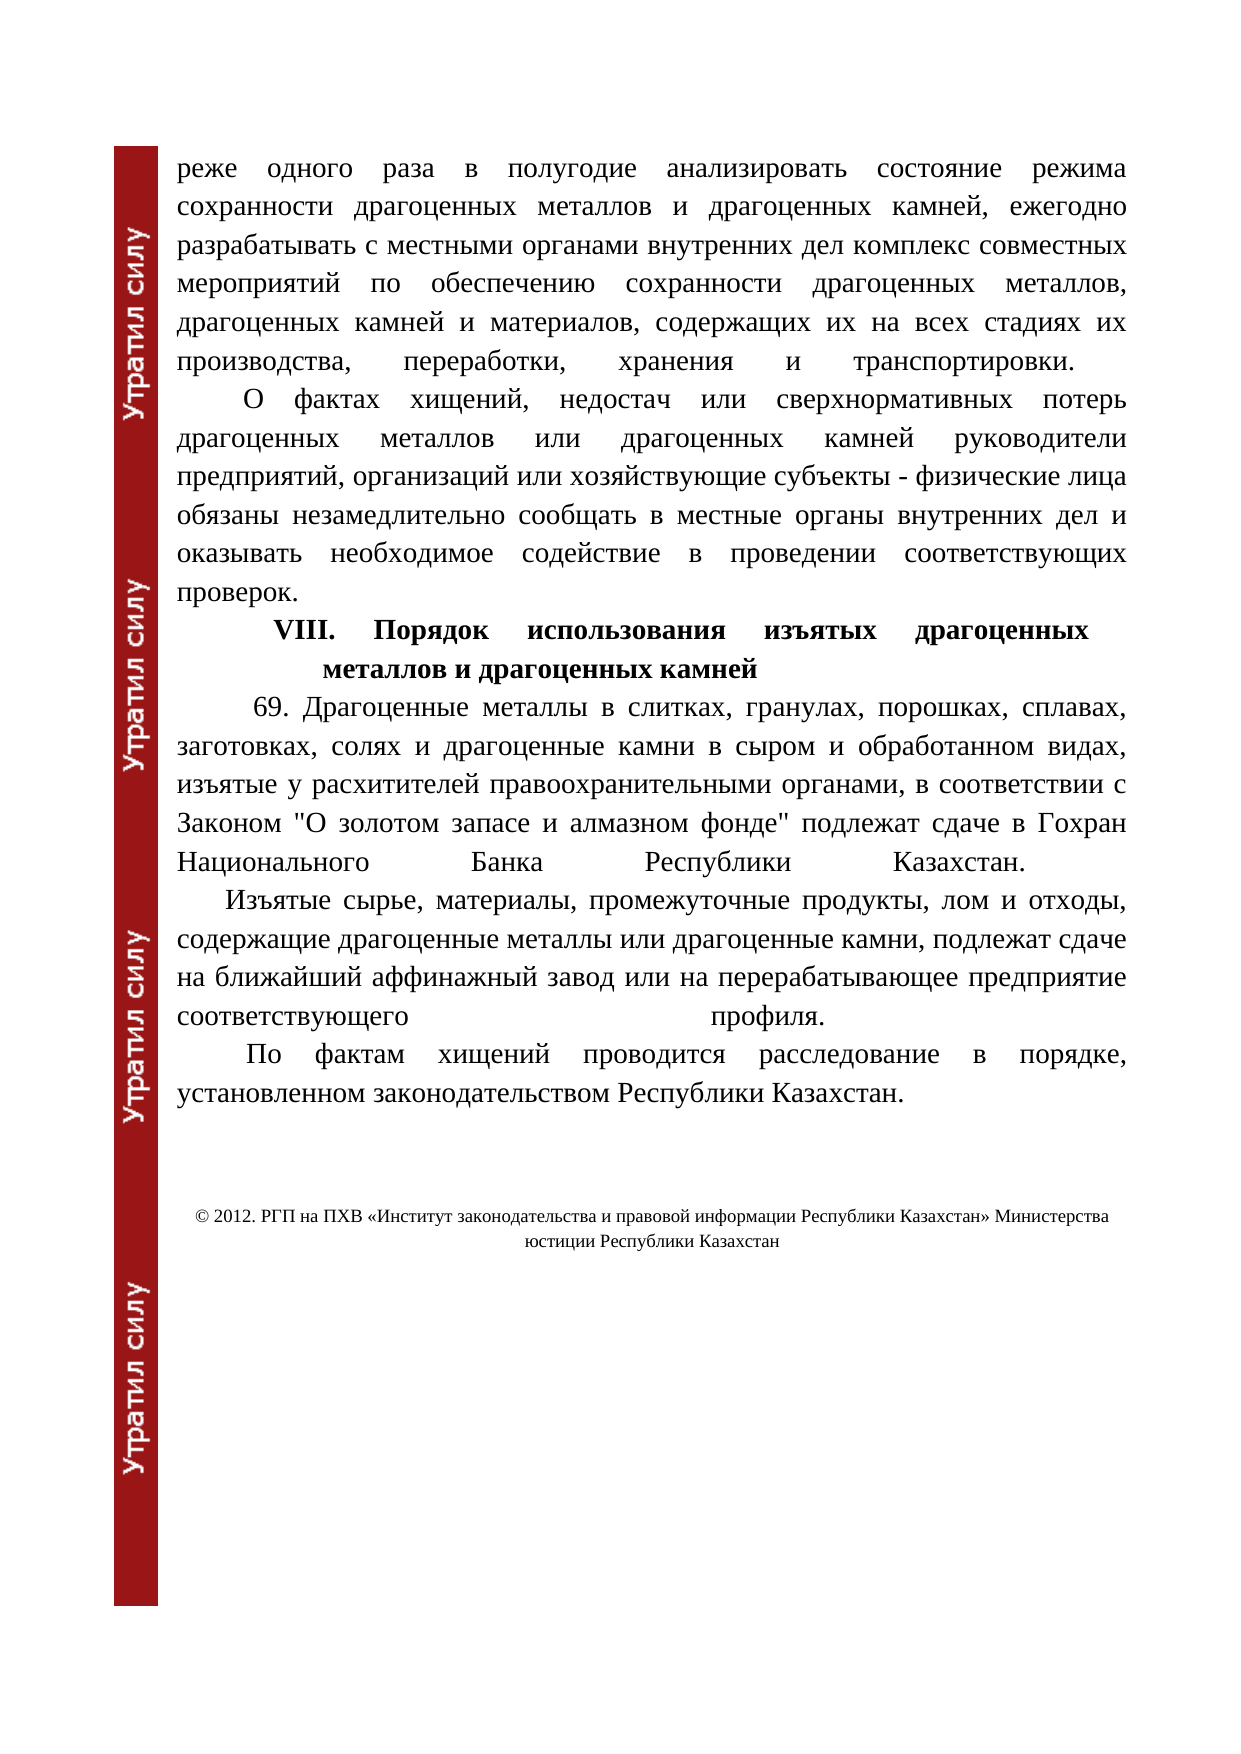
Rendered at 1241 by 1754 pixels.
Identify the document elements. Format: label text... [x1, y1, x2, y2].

text 69. Драгоценные металлы в слитках, гранулах, порошках, сплавах, заготовках, солях и драгоценные камни в сыром и обработанном видах, изъятые у расхитителей правоохранительными органами, в соответствии с Законом "О золотом запасе и алмазном фонде" подлежат сдаче в Гохран Национального Банка Республики Казахстан. Изъятые сырье, материалы, промежуточные продукты, лом и отходы, содержащие драгоценные металлы или драгоценные камни, подлежат сдаче на ближайший аффинажный завод или на перерабатывающее предприятие соответствующего профиля. По фактам хищений проводится расследование в порядке, установленном законодательством Республики Казахстан. [112, 689, 1128, 1108]
picture [114, 684, 158, 689]
picture [114, 607, 158, 612]
picture [114, 146, 158, 150]
picture [114, 1108, 158, 1205]
text © 2012. РГП на ПХВ «Институт законодательства и правовой информации Республики Казахстан» Министерства юстиции Республики Казахстан [112, 1205, 1128, 1252]
text VIII. Порядок использования изъятых драгоценных металлов и драгоценных камней [112, 612, 1128, 684]
picture [114, 1252, 158, 1606]
